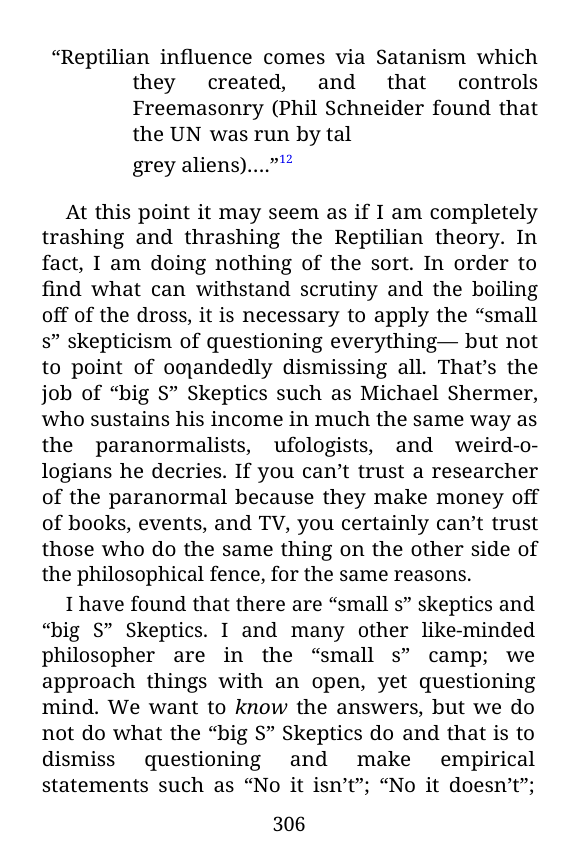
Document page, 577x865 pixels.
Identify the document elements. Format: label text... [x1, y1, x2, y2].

text “Reptilian inﬂuence comes via Satanism which they created, and that controls Freemasonry (Phil Schneider found that the UN was run by tal [51, 44, 538, 147]
text grey aliens)….”12 [132, 152, 553, 178]
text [42, 591, 536, 798]
text At this point it may seem as if I am completely trashing and thrashing the Reptilian theory. In fact, I am doing nothing of the sort. In order to ﬁnd what can withstand scrutiny and the boiling oﬀ of the dross, it is necessary to apply the “small s” skepticism of questioning everything— but not to point of oƣandedly dismissing all. That’s the job of “big S” Skeptics such as Michael Shermer, who sustains his income in much the same way as the paranormalists, ufologists, and weird-o-logians he decries. If you can’t trust a researcher of the paranormal because they make money oﬀ of books, events, and TV, you certainly can’t trust those who do the same thing on the other side of the philosophical fence, for the same reasons. [42, 199, 538, 588]
